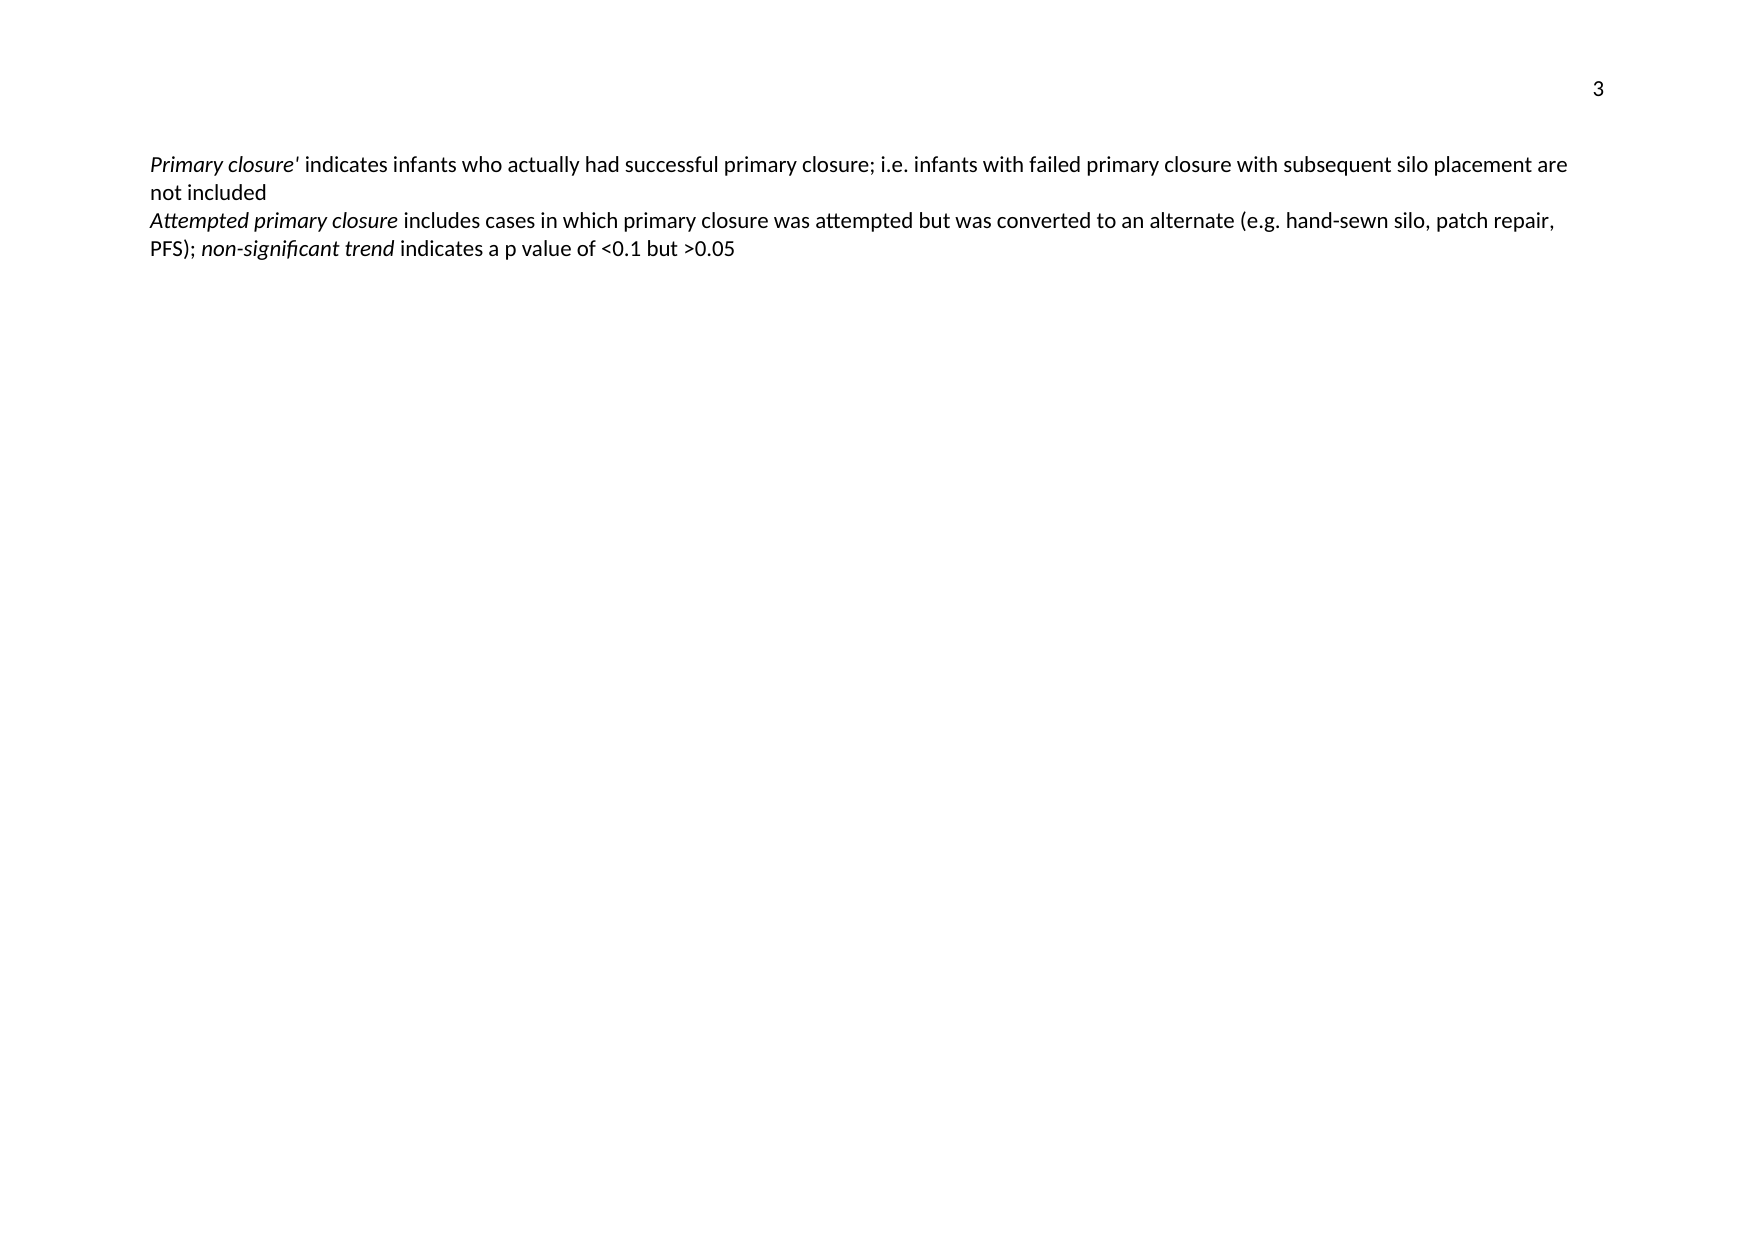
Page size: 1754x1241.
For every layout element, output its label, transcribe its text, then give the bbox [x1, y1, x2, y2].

text Attempted primary closure includes cases in which primary closure was attempted but was converted to an alternate (e.g. hand-sewn silo, patch repair, PFS); non-significant trend indicates a p value of <0.1 but >0.05 [150, 206, 1604, 262]
text Primary closure' indicates infants who actually had successful primary closure; i.e. infants with failed primary closure with subsequent silo placement are not included [150, 150, 1604, 206]
